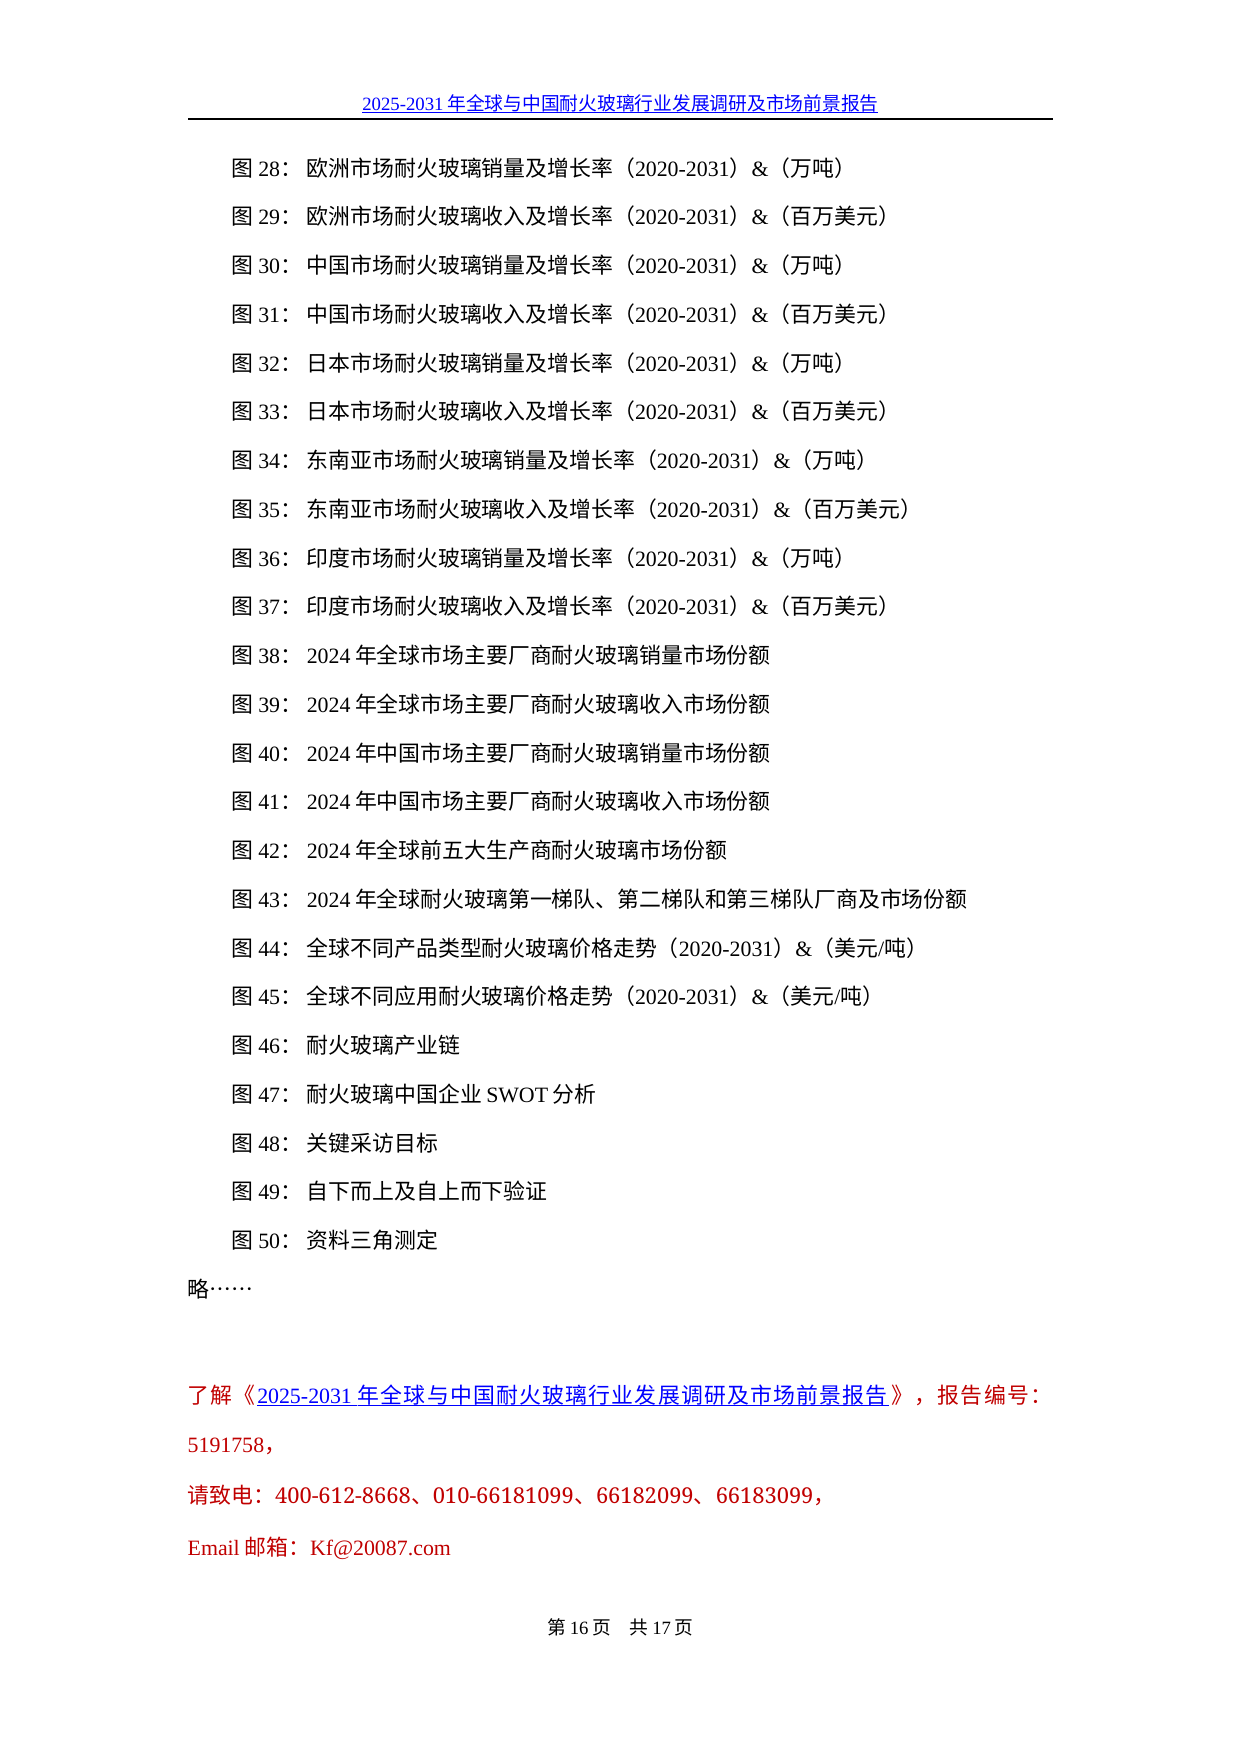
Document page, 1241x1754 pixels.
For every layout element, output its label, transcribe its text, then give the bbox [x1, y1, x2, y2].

text Email邮箱：Kf@20087.com [187, 1530, 1053, 1562]
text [187, 150, 1053, 1304]
text 了解《2025-2031年全球与中国耐火玻璃行业发展调研及市场前景报告》，报告编号：5191758， [187, 1378, 1053, 1459]
text 请致电：400-612-8668、010-66181099、66182099、66183099， [187, 1478, 1053, 1511]
